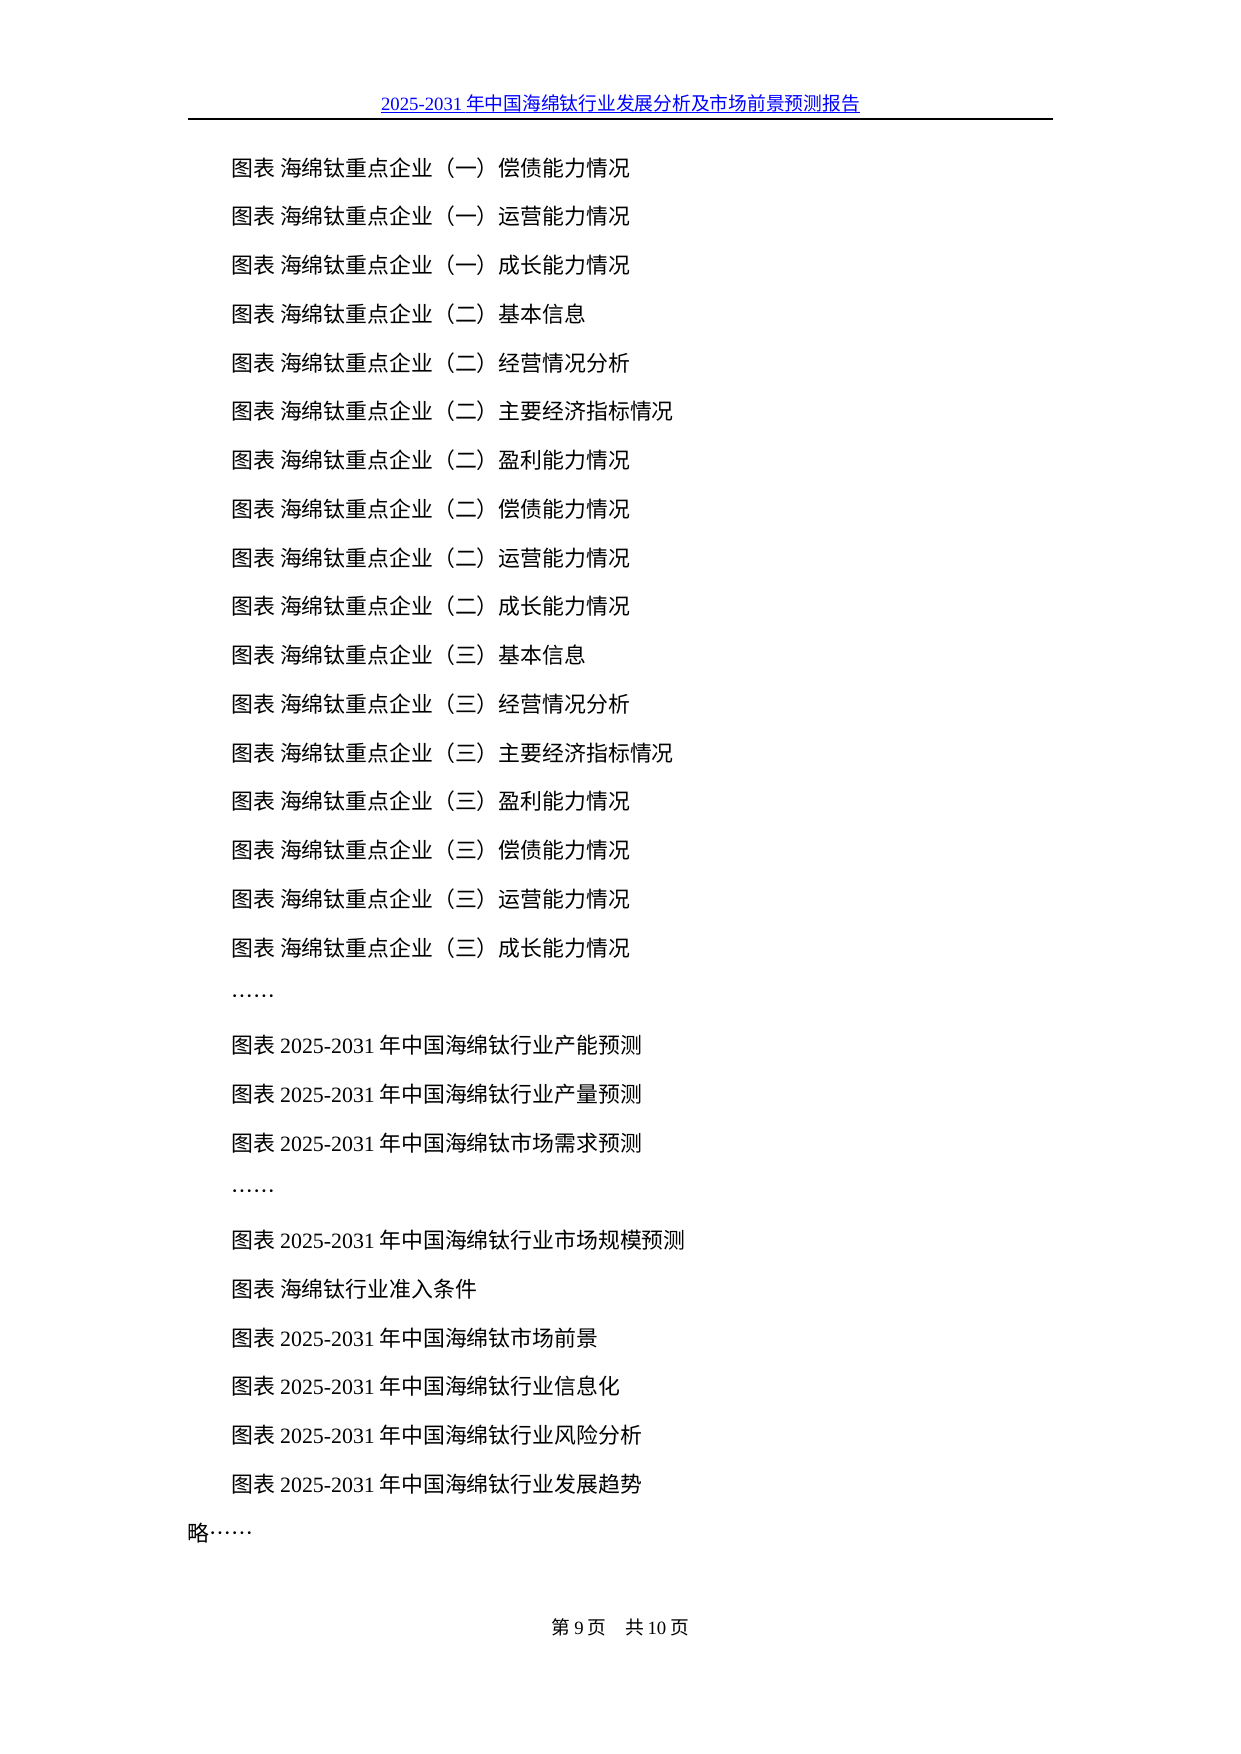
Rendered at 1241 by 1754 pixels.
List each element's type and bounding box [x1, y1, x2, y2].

text [187, 150, 1053, 1548]
